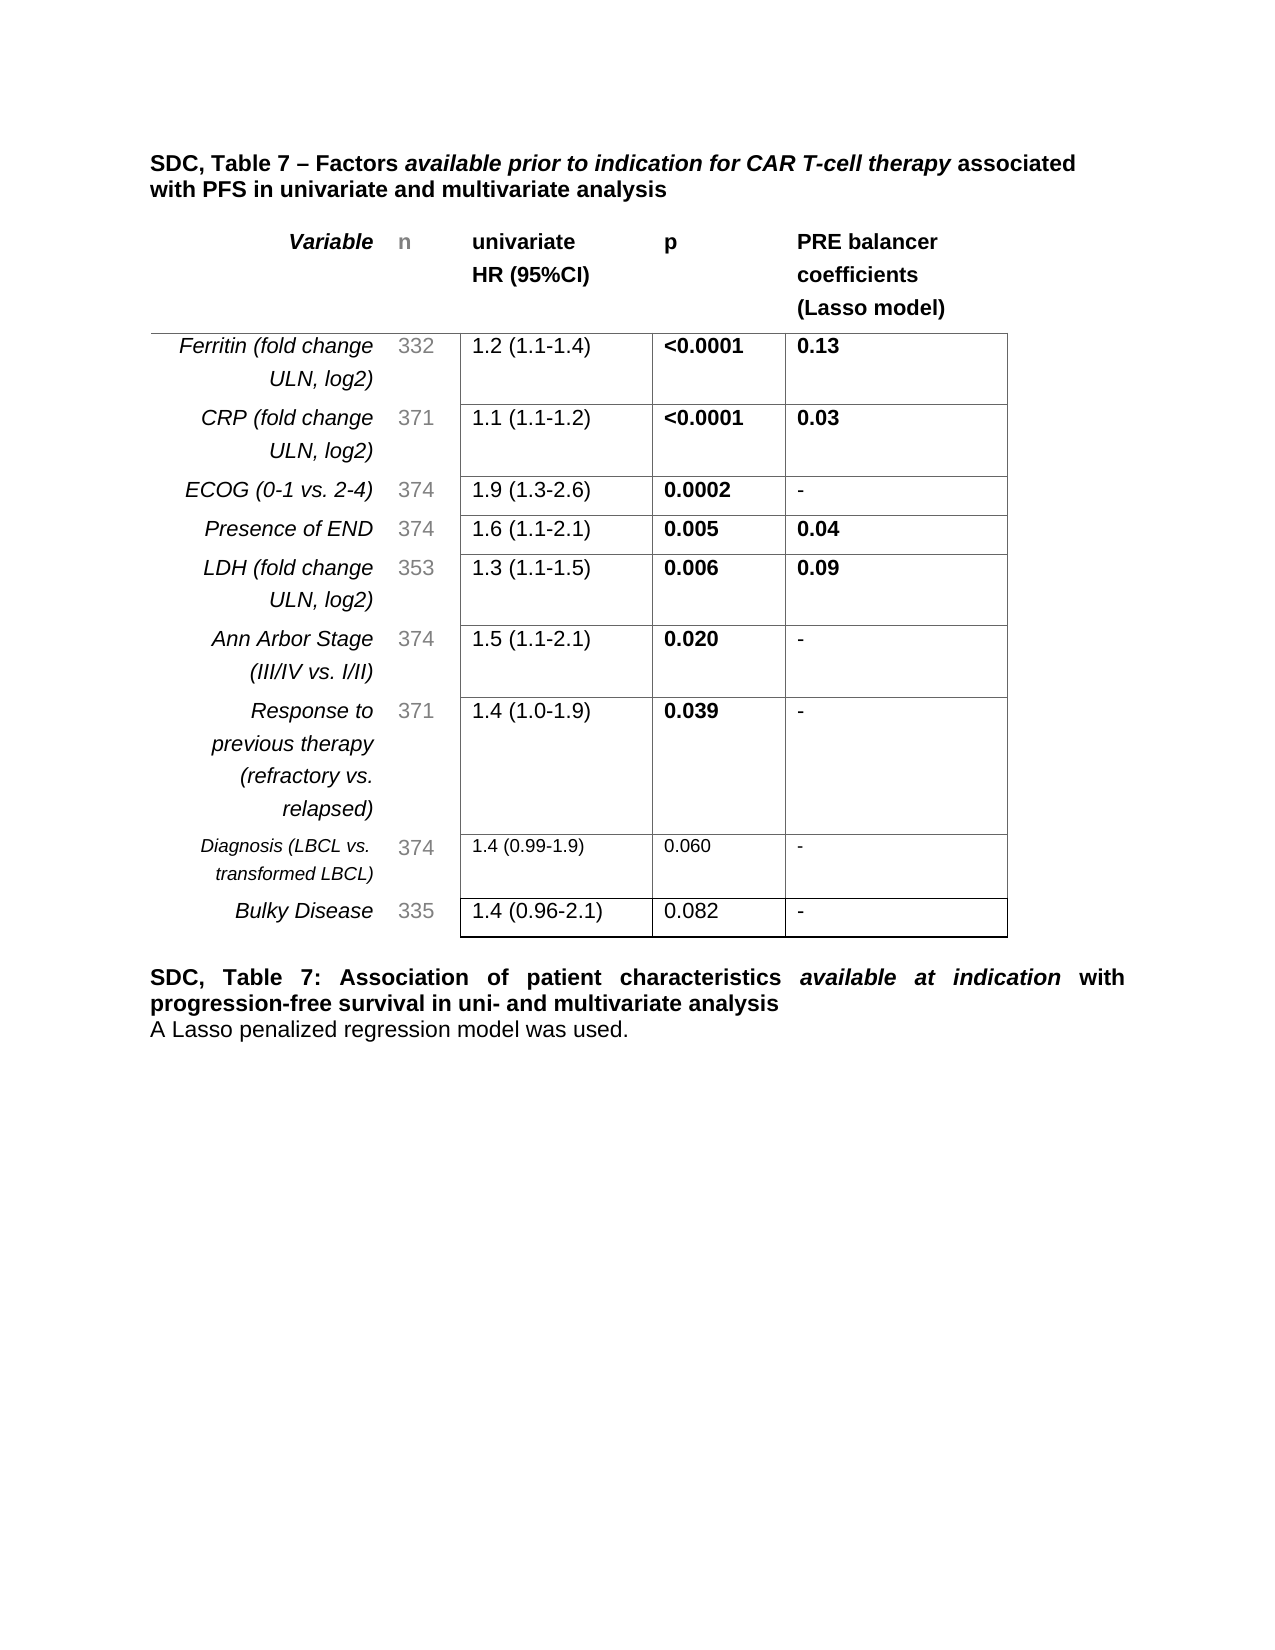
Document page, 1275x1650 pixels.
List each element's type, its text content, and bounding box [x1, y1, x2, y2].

table_cell - [786, 477, 1007, 515]
text SDC, Table 7: Association of patient characteristics available at indication with progression-free survival in uni- and multivariate analysis [150, 964, 1125, 1016]
text SDC, Table 7 – Factors available prior to indication for CAR T-cell therapy associated with PFS in univariate and multivariate analysis [150, 150, 1125, 203]
table_cell Presence of END [151, 515, 387, 554]
table_cell 1.6 (1.1-2.1) [461, 516, 652, 554]
table_cell ECOG (0-1 vs. 2-4) [151, 476, 387, 515]
table_cell 371 [387, 404, 460, 476]
table_header Variable [151, 229, 387, 332]
table_cell 353 [387, 554, 460, 625]
table_cell - [786, 698, 1007, 834]
table_cell 1.9 (1.3-2.6) [461, 477, 652, 515]
table_header p [653, 229, 786, 332]
table_cell 1.2 (1.1-1.4) [461, 334, 652, 404]
table_cell - [786, 835, 1007, 897]
table_cell 374 [387, 834, 460, 897]
table_cell 335 [387, 898, 460, 936]
table_cell <0.0001 [653, 405, 785, 476]
table_cell CRP (fold change ULN, log2) [151, 404, 387, 476]
table_cell 332 [387, 334, 460, 404]
table_cell 1.3 (1.1-1.5) [461, 555, 652, 625]
table_cell 371 [387, 697, 460, 834]
table_cell 0.082 [653, 899, 785, 936]
table_header PRE balancer coefficients (Lasso model) [786, 229, 1007, 332]
table_cell 0.03 [786, 405, 1007, 476]
table_cell 0.0002 [653, 477, 785, 515]
table_cell Response to previous therapy (refractory vs. relapsed) [151, 697, 387, 834]
table_header univariate HR (95%CI) [461, 229, 653, 332]
table_cell Diagnosis (LBCL vs. transformed LBCL) [151, 834, 387, 897]
table_cell 374 [387, 476, 460, 515]
table_cell 374 [387, 515, 460, 554]
table_cell 0.04 [786, 516, 1007, 554]
table_cell 0.13 [786, 334, 1007, 404]
text A Lasso penalized regression model was used. [150, 1016, 1125, 1043]
table_cell - [786, 899, 1007, 936]
table_cell 374 [387, 625, 460, 697]
table_cell 0.005 [653, 516, 785, 554]
table_cell LDH (fold change ULN, log2) [151, 554, 387, 625]
table_cell Ann Arbor Stage (III/IV vs. I/II) [151, 625, 387, 697]
table_cell 0.020 [653, 626, 785, 697]
table_cell 1.4 (1.0-1.9) [461, 698, 652, 834]
table_cell 1.5 (1.1-2.1) [461, 626, 652, 697]
table_cell Bulky Disease [151, 898, 387, 936]
table_cell 1.4 (0.99-1.9) [461, 835, 652, 897]
table_cell 0.09 [786, 555, 1007, 625]
table_cell 0.060 [653, 835, 785, 897]
table_cell Ferritin (fold change ULN, log2) [151, 334, 387, 404]
table_cell 1.1 (1.1-1.2) [461, 405, 652, 476]
table_cell - [786, 626, 1007, 697]
table_cell 0.039 [653, 698, 785, 834]
table_cell 1.4 (0.96-2.1) [461, 899, 652, 936]
table_cell 0.006 [653, 555, 785, 625]
table_cell <0.0001 [653, 334, 785, 404]
table_header n [387, 229, 461, 332]
